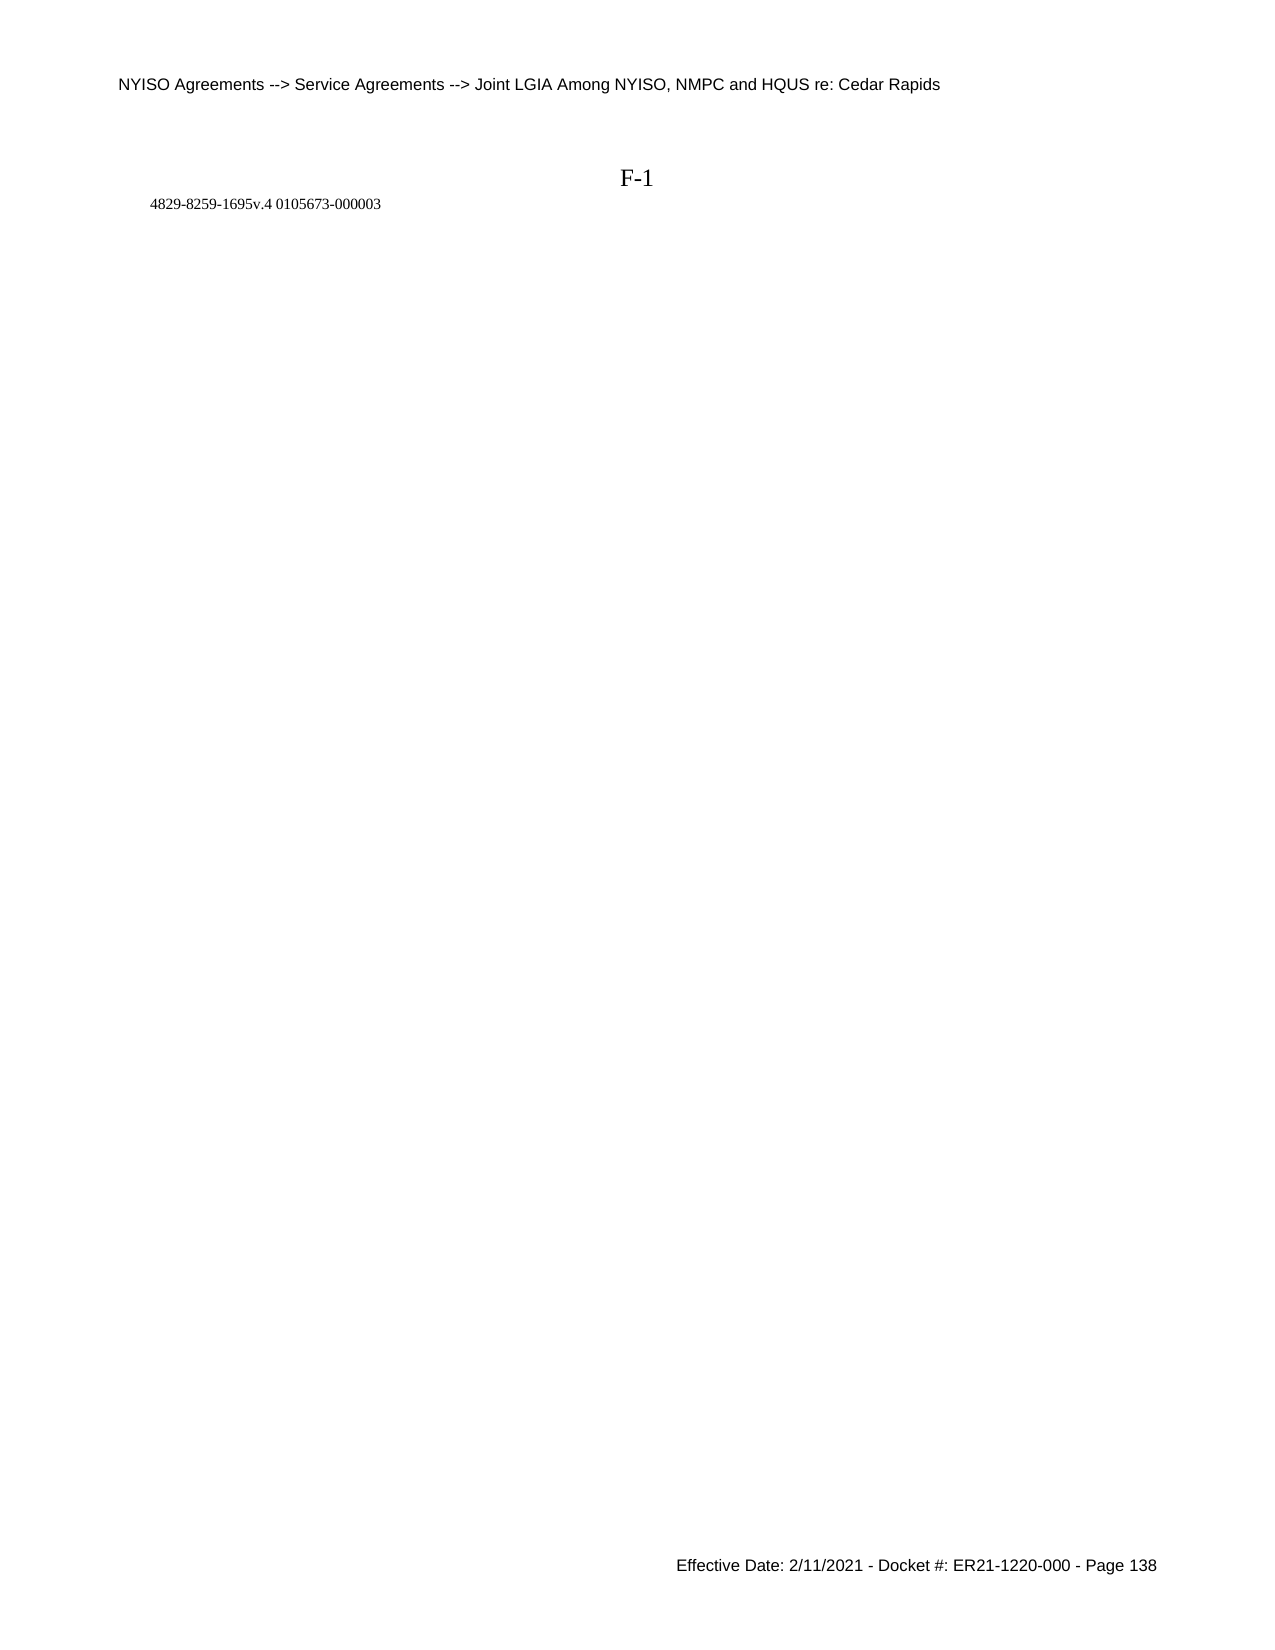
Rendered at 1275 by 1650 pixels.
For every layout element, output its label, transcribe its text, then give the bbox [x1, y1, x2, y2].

text F-1 [620, 163, 1275, 192]
text 4829-8259-1695v.4 0105673-000003 [150, 194, 1275, 213]
